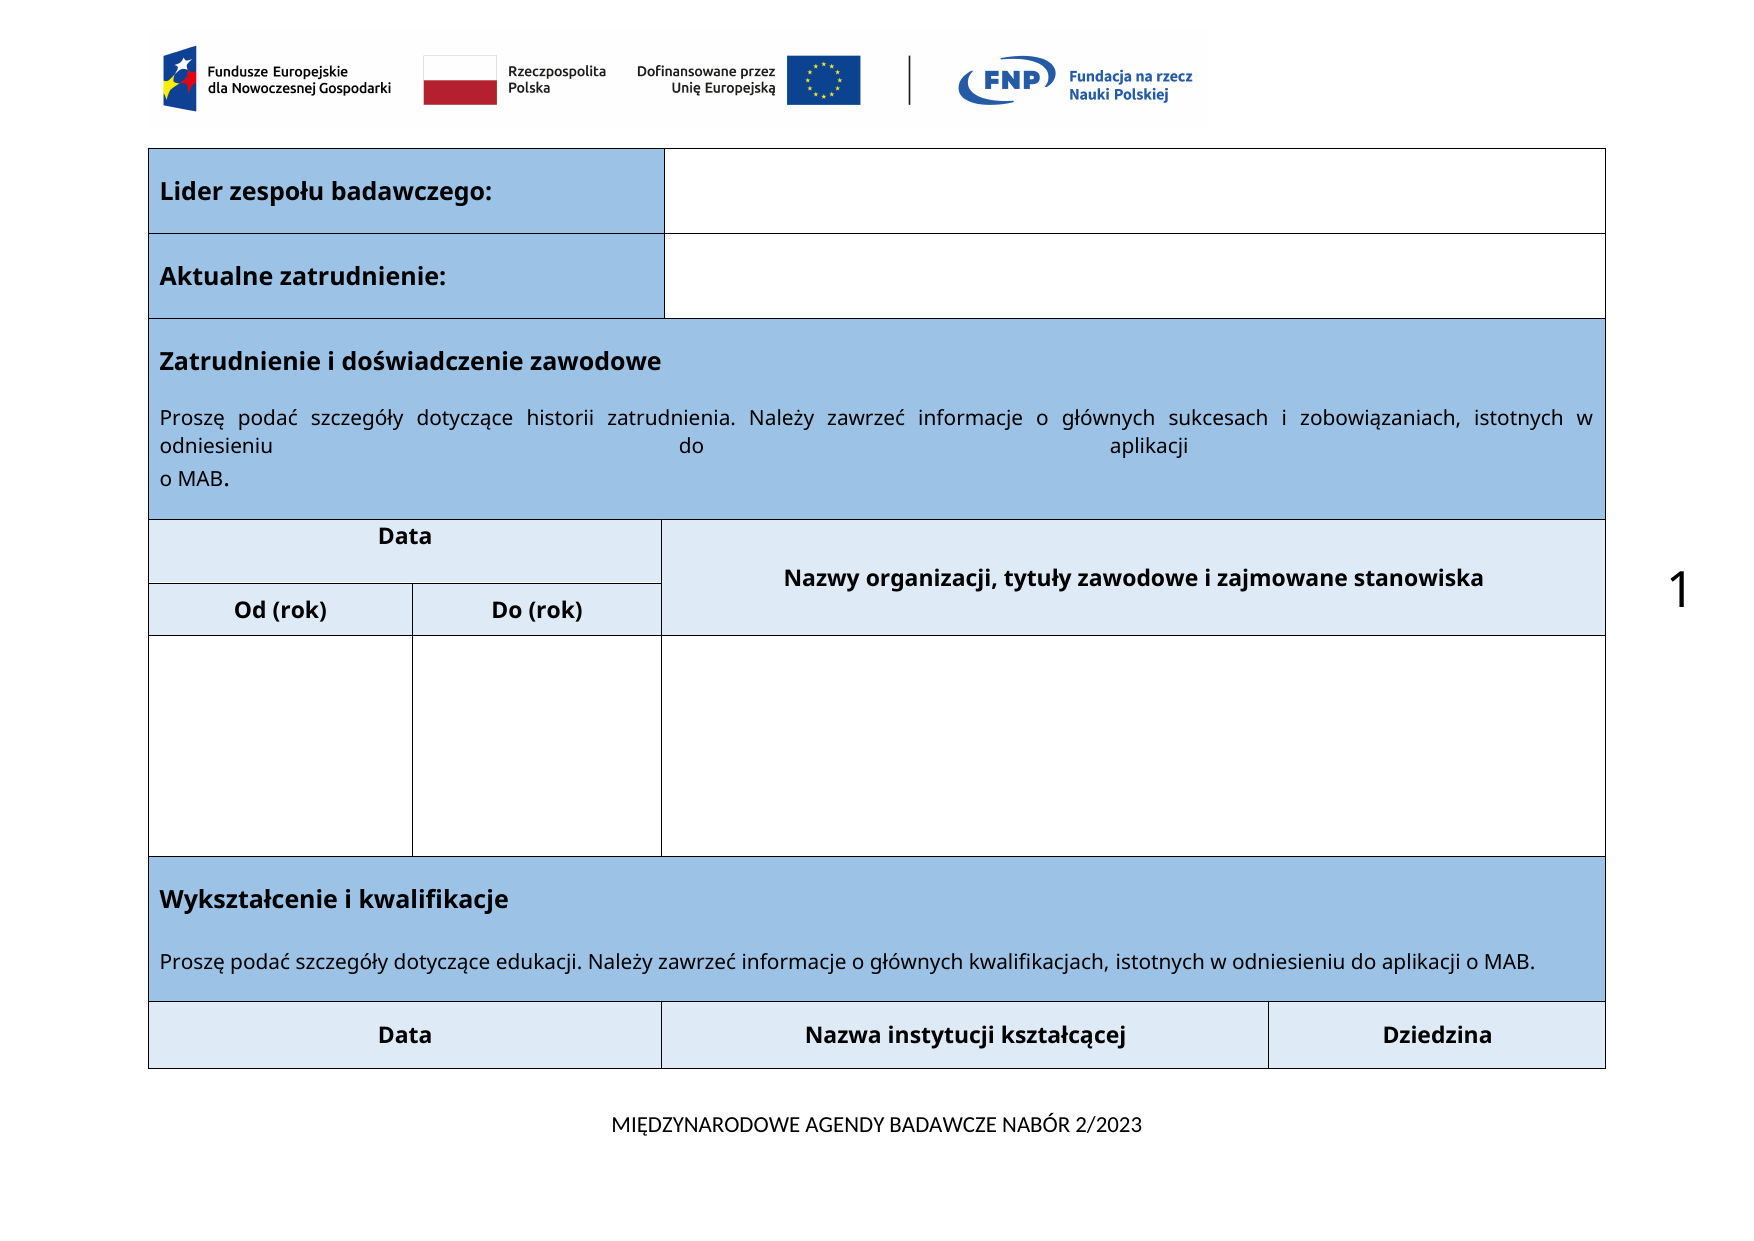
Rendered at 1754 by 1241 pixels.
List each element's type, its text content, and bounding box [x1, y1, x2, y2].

table_cell Aktualne zatrudnienie: [149, 234, 664, 318]
table_cell Do (rok) [413, 584, 661, 635]
table_cell Wykształcenie i kwalifikacje Proszę podać szczegóły dotyczące edukacji. Należy zawrzeć informacje o głównych kwalifikacjach, istotnych w odniesieniu do aplikacji o MAB. [149, 857, 1605, 1001]
table_cell [413, 636, 661, 856]
table_cell Data [149, 1002, 661, 1068]
table_cell [662, 636, 1605, 856]
table_header [665, 149, 1605, 233]
picture [147, 29, 1208, 128]
table_cell Data [149, 520, 661, 582]
table_cell Nazwa instytucji kształcącej [662, 1002, 1268, 1068]
table_cell Dziedzina [1269, 1002, 1605, 1068]
table_cell [149, 636, 412, 856]
table_cell [665, 234, 1605, 318]
table_cell Nazwy organizacji, tytuły zawodowe i zajmowane stanowiska [662, 520, 1605, 635]
table_header Lider zespołu badawczego: [149, 149, 664, 233]
table_cell Od (rok) [149, 584, 412, 635]
table_cell Zatrudnienie i doświadczenie zawodowe Proszę podać szczegóły dotyczące historii zatrudnienia. Należy zawrzeć informacje o głównych sukcesach i zobowiązaniach, istotnych w odniesieniu do aplikacji o MAB. [149, 319, 1605, 519]
